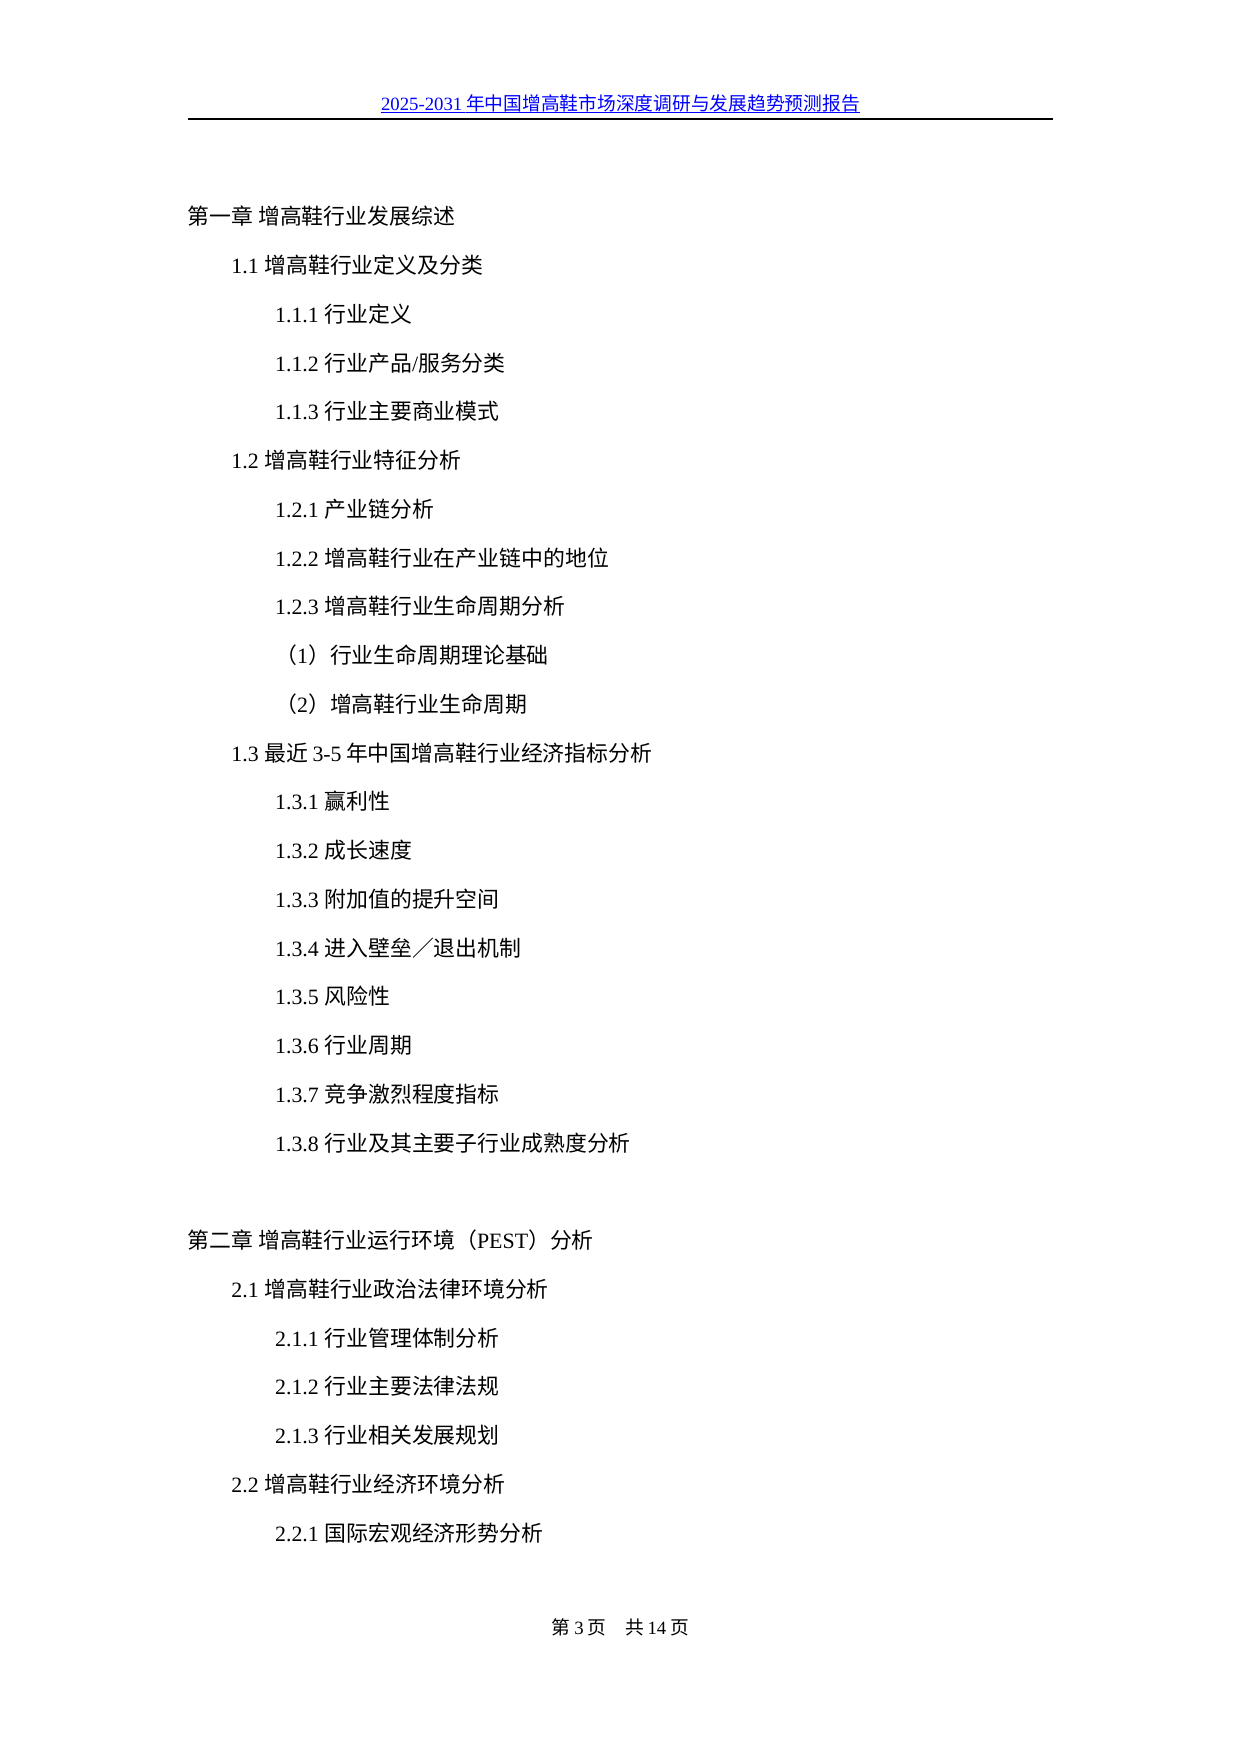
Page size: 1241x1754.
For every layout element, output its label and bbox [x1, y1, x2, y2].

text [187, 150, 1053, 1548]
